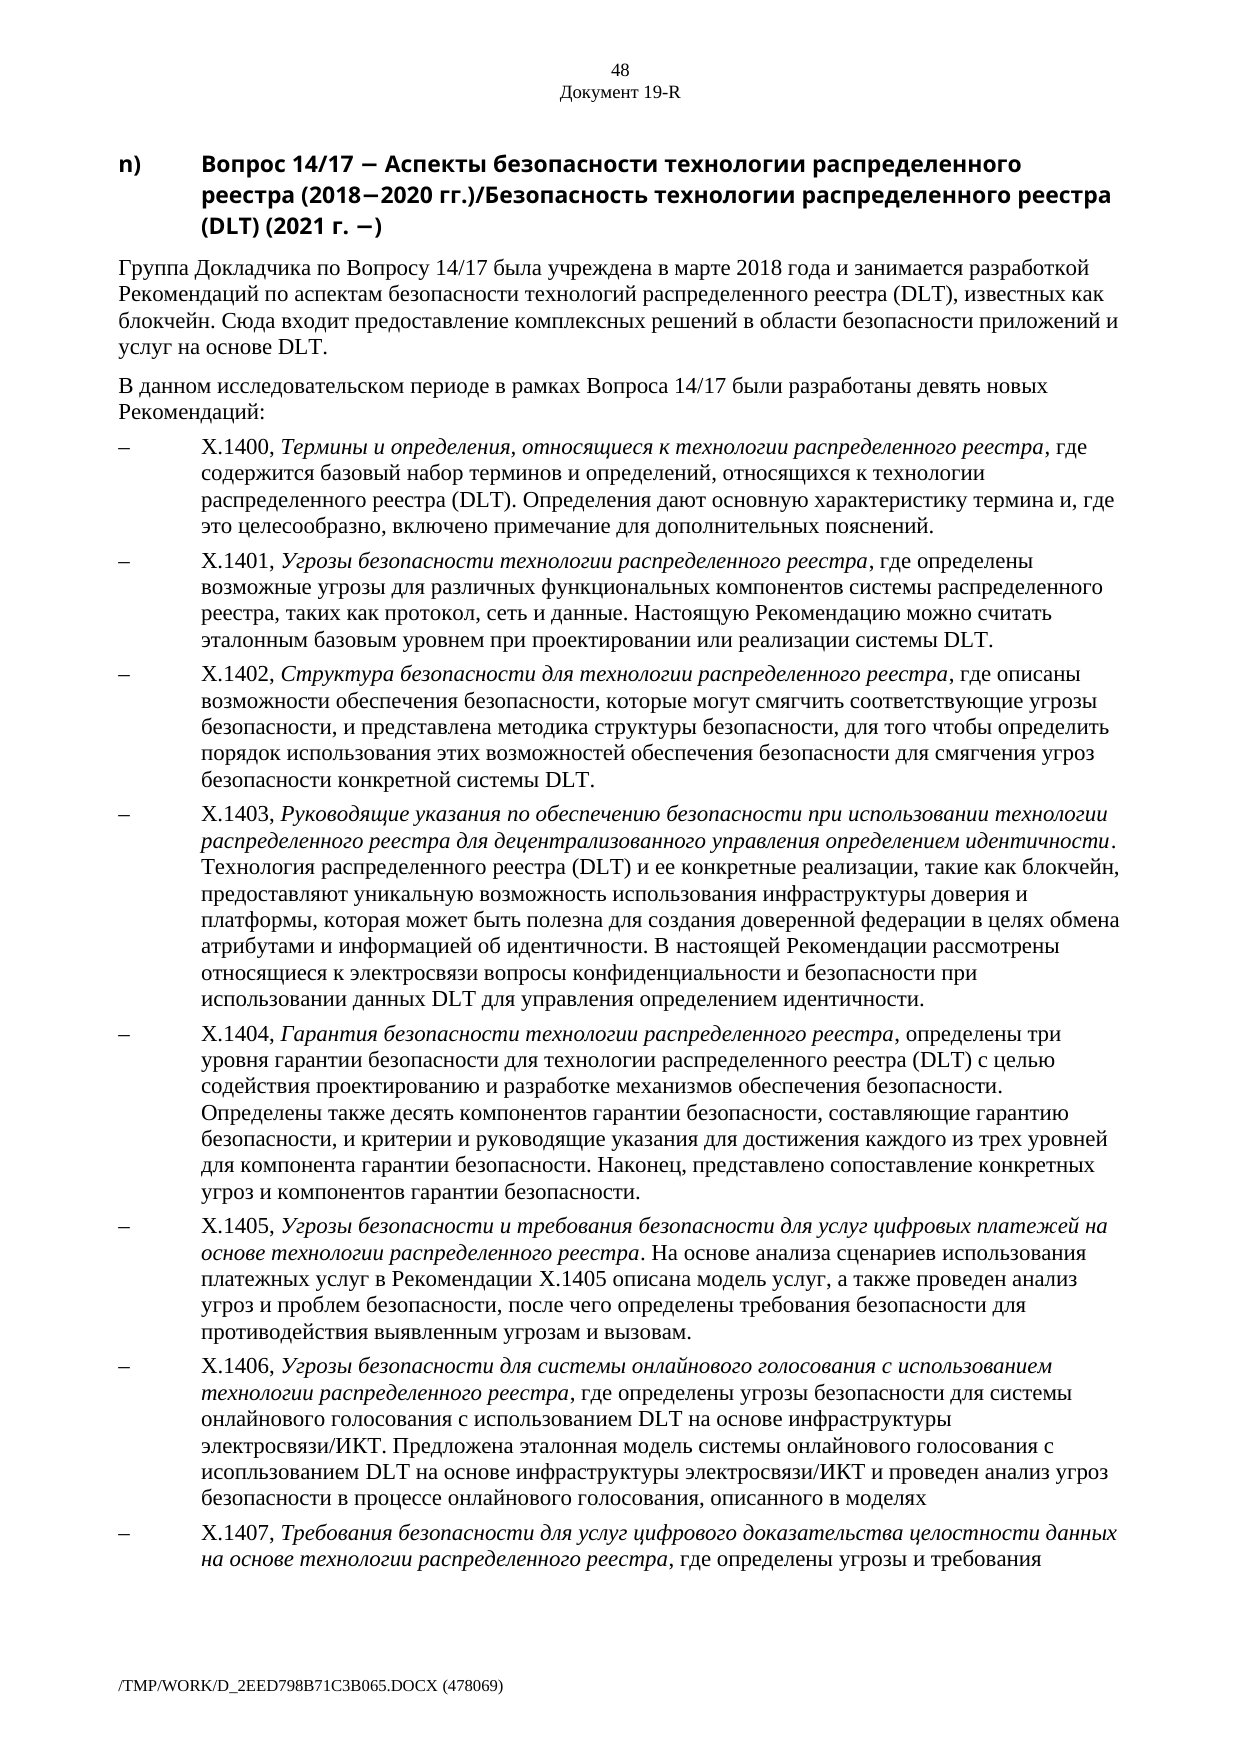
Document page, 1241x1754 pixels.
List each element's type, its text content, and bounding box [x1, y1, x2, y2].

subtitle n) Вопрос 14/17 − Аспекты безопасности технологии распределенного реестра (2018−2020 гг.)/Безопасность технологии распределенного реестра (DLT) (2021 г. −) [118, 148, 1122, 241]
text В данном исследовательском периоде в рамках Вопроса 14/17 были разработаны девять новых Рекомендаций: [118, 372, 1122, 424]
text – X.1402, Структура безопасности для технологии распределенного реестра, где описаны возможности обеспечения безопасности, которые могут смягчить соответствующие угрозы безопасности, и представлена методика структуры безопасности, для того чтобы определить порядок использования этих возможностей обеспечения безопасности для смягчения угроз безопасности конкретной системы DLT. [118, 660, 1122, 792]
text – X.1406, Угрозы безопасности для системы онлайнового голосования с использованием технологии распределенного реестра, где определены угрозы безопасности для системы онлайнового голосования с использованием DLT на основе инфраструктуры электросвязи/ИКТ. Предложена эталонная модель системы онлайнового голосования с исопльзованием DLT на основе инфраструктуры электросвязи/ИКТ и проведен анализ угроз безопасности в процессе онлайнового голосования, описанного в моделях [118, 1353, 1122, 1511]
text – X.1405, Угрозы безопасности и требования безопасности для услуг цифровых платежей на основе технологии распределенного реестра. На основе анализа сценариев использования платежных услуг в Рекомендации X.1405 описана модель услуг, а также проведен анализ угроз и проблем безопасности, после чего определены требования безопасности для противодействия выявленным угрозам и вызовам. [118, 1212, 1122, 1344]
text – X.1404, Гарантия безопасности технологии распределенного реестра, определены три уровня гарантии безопасности для технологии распределенного реестра (DLT) с целью содействия проектированию и разработке механизмов обеспечения безопасности. Определены также десять компонентов гарантии безопасности, составляющие гарантию безопасности, и критерии и руководящие указания для достижения каждого из трех уровней для компонента гарантии безопасности. Наконец, представлено сопоставление конкретных угроз и компонентов гарантии безопасности. [118, 1020, 1122, 1204]
text Группа Докладчика по Вопросу 14/17 была учреждена в марте 2018 года и занимается разработкой Рекомендаций по аспектам безопасности технологий распределенного реестра (DLT), известных как блокчейн. Сюда входит предоставление комплексных решений в области безопасности приложений и услуг на основе DLT. [118, 254, 1122, 359]
text – X.1403, Руководящие указания по обеспечению безопасности при использовании технологии распределенного реестра для децентрализованного управления определением идентичности. Технология распределенного реестра (DLT) и ее конкретные реализации, такие как блокчейн, предоставляют уникальную возможность использования инфраструктуры доверия и платформы, которая может быть полезна для создания доверенной федерации в целях обмена атрибутами и информацией об идентичности. В настоящей Рекомендации рассмотрены относящиеся к электросвязи вопросы конфиденциальности и безопасности при использовании данных DLT для управления определением идентичности. [118, 801, 1122, 1011]
text – X.1401, Угрозы безопасности технологии распределенного реестра, где определены возможные угрозы для различных функциональных компонентов системы распределенного реестра, таких как протокол, сеть и данные. Настоящую Рекомендацию можно считать эталонным базовым уровнем при проектировании или реализации системы DLT. [118, 547, 1122, 652]
text – X.1400, Термины и определения, относящиеся к технологии распределенного реестра, где содержится базовый набор терминов и определений, относящихся к технологии распределенного реестра (DLT). Определения дают основную характеристику термина и, где это целесообразно, включено примечание для дополнительных пояснений. [118, 433, 1122, 538]
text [118, 1519, 1122, 1572]
